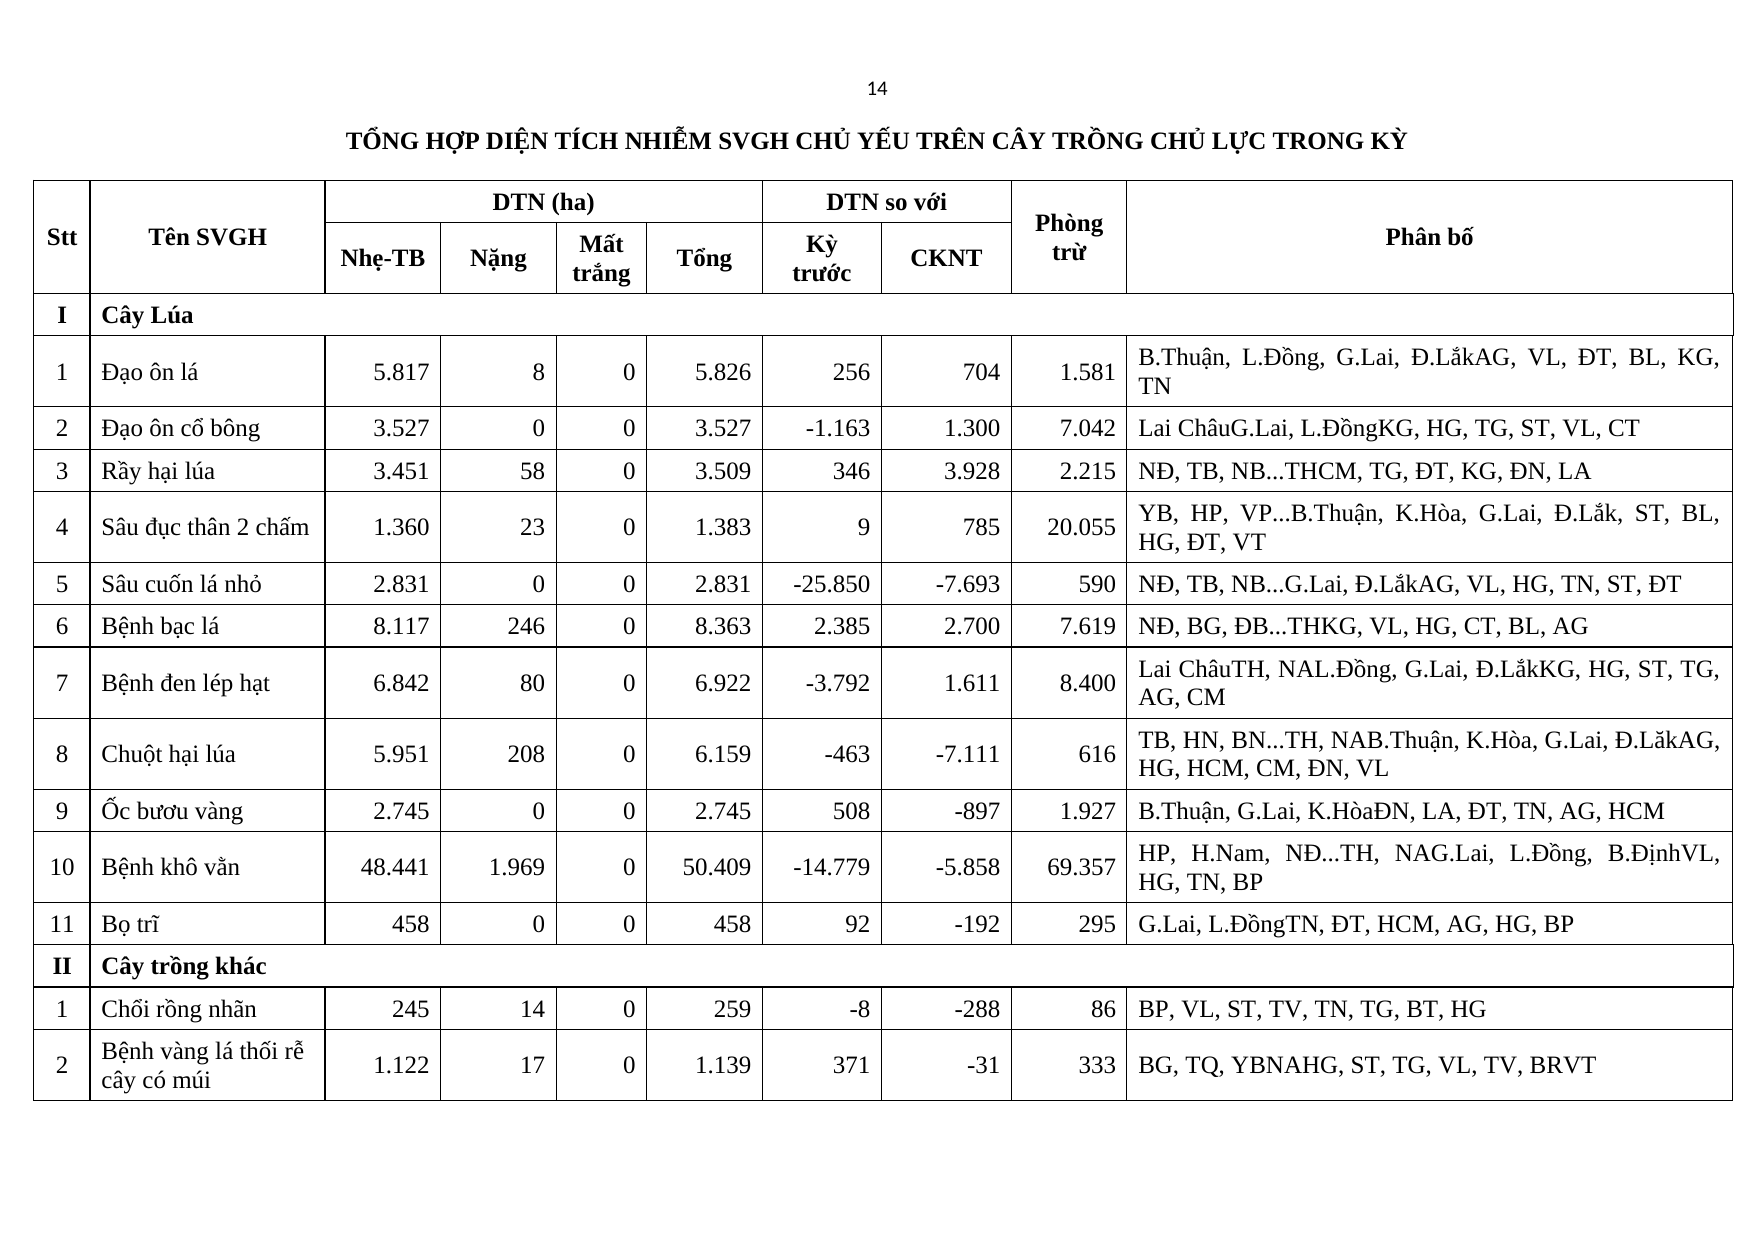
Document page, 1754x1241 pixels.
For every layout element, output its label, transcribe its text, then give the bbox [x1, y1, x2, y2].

table_cell 14 [441, 988, 556, 1029]
table_cell 5.951 [326, 719, 440, 788]
table_cell Sâu cuốn lá nhỏ [91, 563, 324, 604]
table_cell 590 [1012, 563, 1126, 604]
table_cell 8.363 [647, 605, 762, 646]
table_cell I [34, 294, 89, 335]
table_cell 1 [34, 988, 89, 1029]
table_cell Mất trắng [557, 223, 646, 293]
table_cell 0 [557, 719, 646, 788]
table_cell TB, HN, BN...TH, NAB.Thuận, K.Hòa, G.Lai, Đ.LăkAG, HG, HCM, CM, ĐN, VL [1127, 719, 1732, 788]
table_cell 86 [1012, 988, 1126, 1029]
table_cell 3 [34, 450, 89, 491]
table_cell 1.383 [647, 492, 762, 562]
table_cell NĐ, TB, NB...THCM, TG, ĐT, KG, ĐN, LA [1127, 450, 1732, 491]
table_cell 23 [441, 492, 556, 562]
table_cell Bệnh vàng lá thối rễ cây có múi [91, 1030, 324, 1100]
table_cell 0 [557, 563, 646, 604]
table_header Tên SVGH [91, 181, 324, 293]
table_cell 0 [557, 407, 646, 448]
table_cell NĐ, BG, ĐB...THKG, VL, HG, CT, BL, AG [1127, 605, 1732, 646]
table_cell YB, HP, VP...B.Thuận, K.Hòa, G.Lai, Đ.Lắk, ST, BL, HG, ĐT, VT [1127, 492, 1732, 562]
table_cell 0 [441, 903, 556, 944]
table_cell 0 [441, 790, 556, 831]
table_cell II [34, 945, 89, 986]
table_cell 8 [34, 719, 89, 788]
text TỔNG HỢP DIỆN TÍCH NHIỄM SVGH CHỦ YẾU TRÊN CÂY TRỒNG CHỦ LỰC TRONG KỲ [118, 126, 1636, 154]
table_cell 2.831 [326, 563, 440, 604]
table_cell 785 [882, 492, 1011, 562]
table_cell 245 [326, 988, 440, 1029]
table_cell 48.441 [326, 832, 440, 902]
table_cell 1.969 [441, 832, 556, 902]
table_cell 1.300 [882, 407, 1011, 448]
table_cell 6.922 [647, 648, 762, 717]
table_cell NĐ, TB, NB...G.Lai, Đ.LắkAG, VL, HG, TN, ST, ĐT [1127, 563, 1732, 604]
table_cell 3.527 [647, 407, 762, 448]
table_cell 371 [763, 1030, 881, 1100]
table_cell Bệnh khô vằn [91, 832, 324, 902]
table_cell HP, H.Nam, NĐ...TH, NAG.Lai, L.Đồng, B.ĐịnhVL, HG, TN, BP [1127, 832, 1732, 902]
table_cell Ốc bươu vàng [91, 790, 324, 831]
table_header Phân bố [1127, 181, 1732, 293]
table_cell 5 [34, 563, 89, 604]
table_cell 50.409 [647, 832, 762, 902]
table_cell -25.850 [763, 563, 881, 604]
table_cell 0 [557, 903, 646, 944]
table_cell 0 [557, 832, 646, 902]
table_cell -7.693 [882, 563, 1011, 604]
table_cell 2 [34, 1030, 89, 1100]
table_cell 208 [441, 719, 556, 788]
table_cell Cây trồng khác [91, 945, 1733, 986]
table_cell -288 [882, 988, 1011, 1029]
table_cell Đạo ôn cổ bông [91, 407, 324, 448]
table_cell 1.360 [326, 492, 440, 562]
table_cell Bọ trĩ [91, 903, 324, 944]
table_cell -14.779 [763, 832, 881, 902]
table_cell 5.826 [647, 336, 762, 406]
table_header DTN so với [763, 181, 1011, 222]
table_cell 10 [34, 832, 89, 902]
table_cell 11 [34, 903, 89, 944]
table_cell Nặng [441, 223, 556, 293]
table_cell 0 [557, 790, 646, 831]
table_cell 92 [763, 903, 881, 944]
table_cell 0 [441, 563, 556, 604]
table_cell 2.745 [326, 790, 440, 831]
table_cell CKNT [882, 223, 1011, 293]
table_cell 7.042 [1012, 407, 1126, 448]
table_cell 2.831 [647, 563, 762, 604]
table_cell 8.117 [326, 605, 440, 646]
table_cell 0 [557, 1030, 646, 1100]
table_cell 9 [763, 492, 881, 562]
table_cell 0 [557, 450, 646, 491]
table_cell 0 [557, 648, 646, 717]
table_cell -7.111 [882, 719, 1011, 788]
table_header Stt [34, 181, 89, 293]
table_cell 3.451 [326, 450, 440, 491]
table_cell 2.385 [763, 605, 881, 646]
table_cell 0 [557, 492, 646, 562]
table_cell Bệnh bạc lá [91, 605, 324, 646]
table_cell Tổng [647, 223, 762, 293]
table_cell 256 [763, 336, 881, 406]
table_cell -897 [882, 790, 1011, 831]
table_cell 2 [34, 407, 89, 448]
table_cell 3.527 [326, 407, 440, 448]
table_cell -3.792 [763, 648, 881, 717]
table_cell -463 [763, 719, 881, 788]
table_cell 0 [557, 605, 646, 646]
table_cell 17 [441, 1030, 556, 1100]
table_cell 8.400 [1012, 648, 1126, 717]
table_cell 2.745 [647, 790, 762, 831]
table_cell 1 [34, 336, 89, 406]
table_cell 6.842 [326, 648, 440, 717]
table_cell Rầy hại lúa [91, 450, 324, 491]
table_cell Sâu đục thân 2 chấm [91, 492, 324, 562]
table_header DTN (ha) [326, 181, 762, 222]
table_cell 295 [1012, 903, 1126, 944]
table_cell G.Lai, L.ĐồngTN, ĐT, HCM, AG, HG, BP [1127, 903, 1732, 944]
table_cell 1.581 [1012, 336, 1126, 406]
table_cell 1.927 [1012, 790, 1126, 831]
table_cell 333 [1012, 1030, 1126, 1100]
table_cell 0 [557, 336, 646, 406]
table_cell 20.055 [1012, 492, 1126, 562]
table_cell Kỳ trước [763, 223, 881, 293]
table_cell BG, TQ, YBNAHG, ST, TG, VL, TV, BRVT [1127, 1030, 1732, 1100]
table_cell 704 [882, 336, 1011, 406]
table_cell 3.928 [882, 450, 1011, 491]
table_cell 7.619 [1012, 605, 1126, 646]
table_cell BP, VL, ST, TV, TN, TG, BT, HG [1127, 988, 1732, 1029]
table_cell 246 [441, 605, 556, 646]
table_cell 616 [1012, 719, 1126, 788]
table_cell 2.700 [882, 605, 1011, 646]
table_cell 1.611 [882, 648, 1011, 717]
table_cell 1.122 [326, 1030, 440, 1100]
table_cell Chổi rồng nhãn [91, 988, 324, 1029]
table_cell 8 [441, 336, 556, 406]
table_cell 58 [441, 450, 556, 491]
table_cell 2.215 [1012, 450, 1126, 491]
table_cell 0 [557, 988, 646, 1029]
table_cell 80 [441, 648, 556, 717]
table_cell 458 [326, 903, 440, 944]
table_header Phòng trừ [1012, 181, 1126, 293]
table_cell -192 [882, 903, 1011, 944]
table_cell B.Thuận, G.Lai, K.HòaĐN, LA, ĐT, TN, AG, HCM [1127, 790, 1732, 831]
table_cell 6.159 [647, 719, 762, 788]
table_cell 5.817 [326, 336, 440, 406]
table_cell B.Thuận, L.Đồng, G.Lai, Đ.LắkAG, VL, ĐT, BL, KG, TN [1127, 336, 1732, 406]
table_cell 6 [34, 605, 89, 646]
table_cell Lai ChâuTH, NAL.Đồng, G.Lai, Đ.LắkKG, HG, ST, TG, AG, CM [1127, 648, 1732, 717]
table_cell Chuột hại lúa [91, 719, 324, 788]
table_cell 458 [647, 903, 762, 944]
table_cell 259 [647, 988, 762, 1029]
table_cell Cây Lúa [91, 294, 1733, 335]
table_cell 508 [763, 790, 881, 831]
table_cell Đạo ôn lá [91, 336, 324, 406]
table_cell 9 [34, 790, 89, 831]
table_cell 7 [34, 648, 89, 717]
table_cell 346 [763, 450, 881, 491]
table_cell Nhẹ-TB [326, 223, 440, 293]
table_cell 3.509 [647, 450, 762, 491]
table_cell Lai ChâuG.Lai, L.ĐồngKG, HG, TG, ST, VL, CT [1127, 407, 1732, 448]
table_cell 0 [441, 407, 556, 448]
table_cell -8 [763, 988, 881, 1029]
table_cell 4 [34, 492, 89, 562]
table_cell -1.163 [763, 407, 881, 448]
table_cell 1.139 [647, 1030, 762, 1100]
table_cell -5.858 [882, 832, 1011, 902]
table_cell Bệnh đen lép hạt [91, 648, 324, 717]
table_cell 69.357 [1012, 832, 1126, 902]
table_cell -31 [882, 1030, 1011, 1100]
